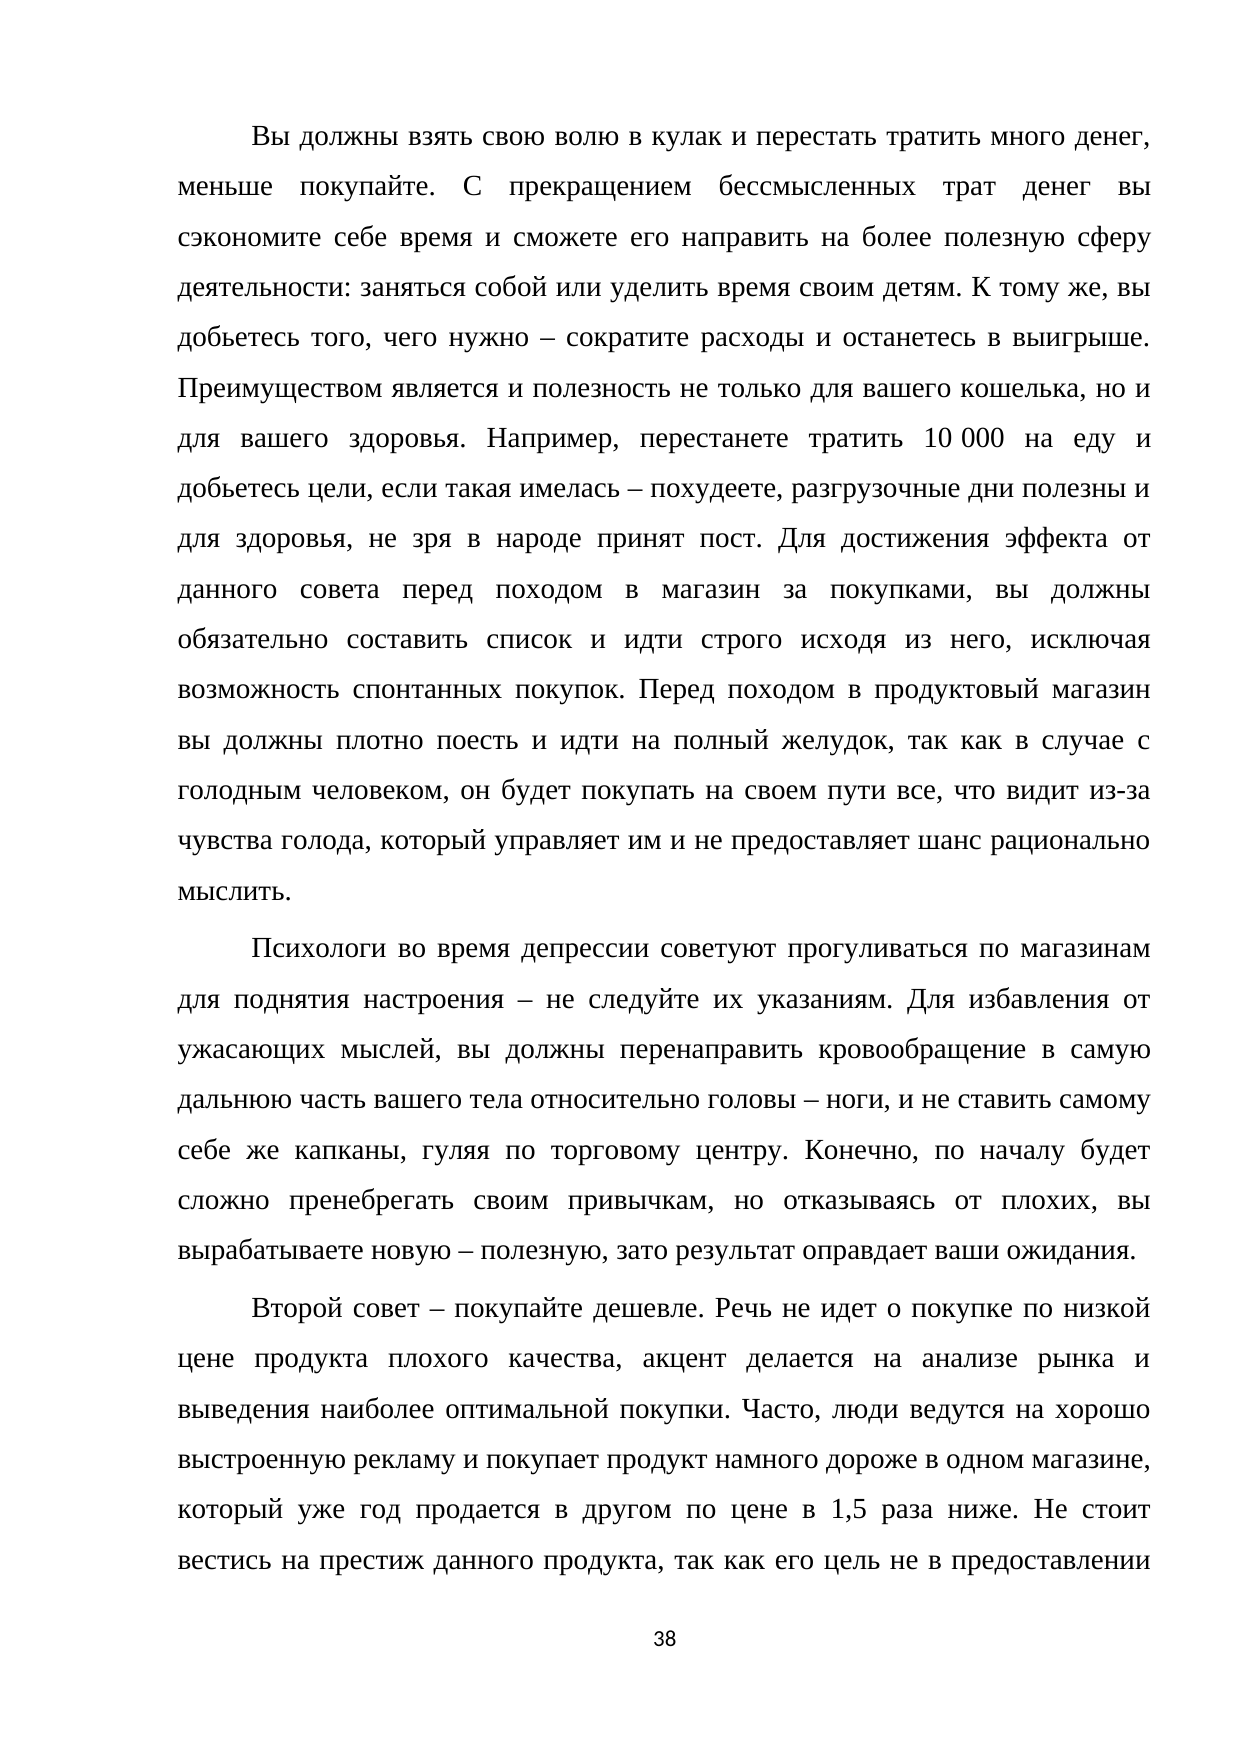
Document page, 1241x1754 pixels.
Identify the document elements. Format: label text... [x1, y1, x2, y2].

text Психологи во время депрессии советуют прогуливаться по магазинам для поднятия настроения – не следуйте их указаниям. Для избавления от ужасающих мыслей, вы должны перенаправить кровообращение в самую дальнюю часть вашего тела относительно головы – ноги, и не ставить самому себе же капканы, гуляя по торговому центру. Конечно, по началу будет сложно пренебрегать своим привычкам, но отказываясь от плохих, вы вырабатываете новую – полезную, зато результат оправдает ваши ожидания. [177, 931, 1152, 1266]
text Вы должны взять свою волю в кулак и перестать тратить много денег, меньше покупайте. С прекращением бессмысленных трат денег вы сэкономите себе время и сможете его направить на более полезную сферу деятельности: заняться собой или уделить время своим детям. К тому же, вы добьетесь того, чего нужно – сократите расходы и останетесь в выигрыше. Преимуществом является и полезность не только для вашего кошелька, но и для вашего здоровья. Например, перестанете тратить 10 000 на еду и добьетесь цели, если такая имелась – похудеете, разгрузочные дни полезны и для здоровья, не зря в народе принят пост. Для достижения эффекта от данного совета перед походом в магазин за покупками, вы должны обязательно составить список и идти строго исходя из него, исключая возможность спонтанных покупок. Перед походом в продуктовый магазин вы должны плотно поесть и идти на полный желудок, так как в случае с голодным человеком, он будет покупать на своем пути все, что видит из-за чувства голода, который управляет им и не предоставляет шанс рационально мыслить. [177, 118, 1152, 906]
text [177, 1290, 1152, 1575]
